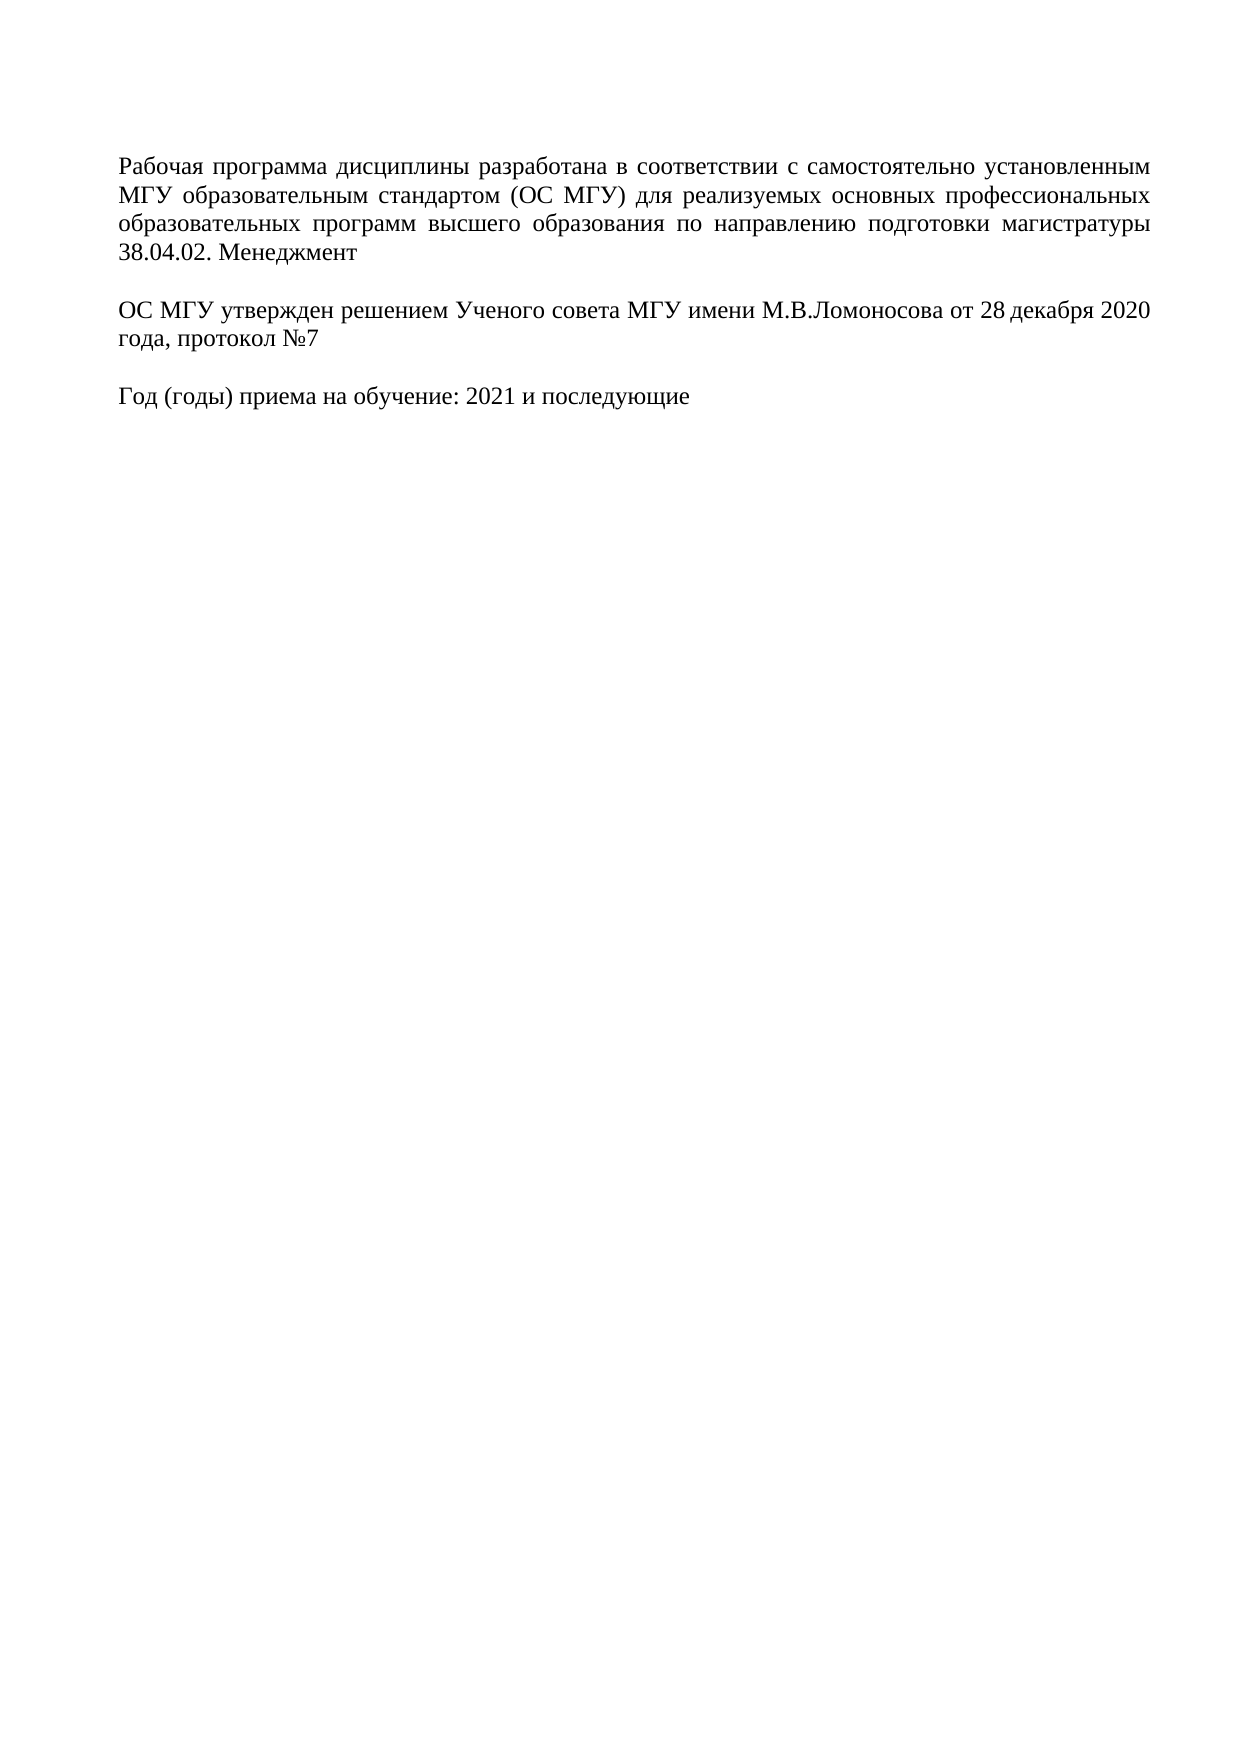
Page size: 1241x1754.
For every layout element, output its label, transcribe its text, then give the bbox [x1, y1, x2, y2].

text ОС МГУ утвержден решением Ученого совета МГУ имени М.В.Ломоносова от 28 декабря 2020 года, протокол №7 [118, 295, 1152, 352]
text Рабочая программа дисциплины разработана в соответствии с самостоятельно установленным МГУ образовательным стандартом (ОС МГУ) для реализуемых основных профессиональных образовательных программ высшего образования по направлению подготовки магистратуры 38.04.02. Менеджмент [118, 151, 1152, 266]
text Год (годы) приема на обучение: 2021 и последующие [118, 381, 1152, 410]
